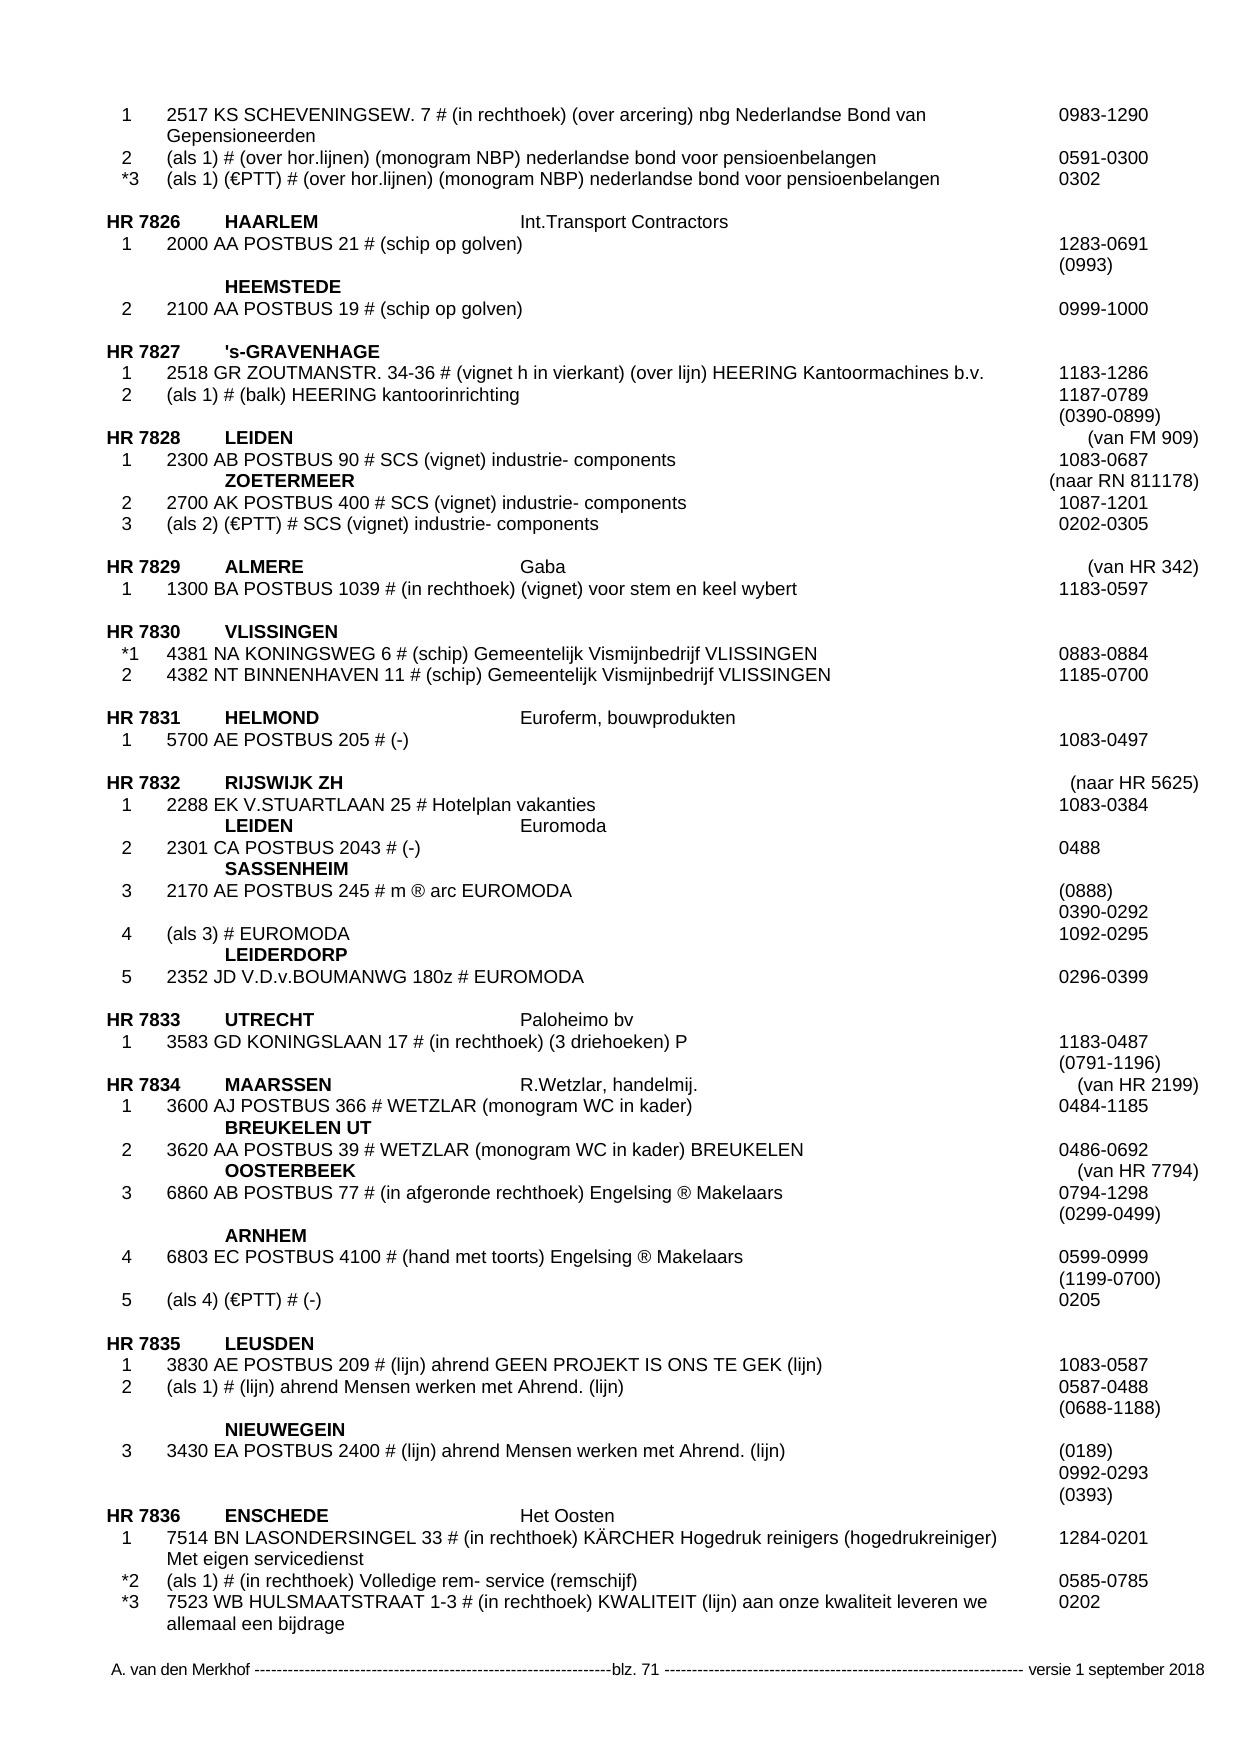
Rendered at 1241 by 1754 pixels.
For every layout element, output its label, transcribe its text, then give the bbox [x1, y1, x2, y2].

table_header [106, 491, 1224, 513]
text HR 7826 HAARLEM Int.Transport Contractors [106, 211, 1163, 233]
text LEIDEN Euromoda [106, 815, 1163, 836]
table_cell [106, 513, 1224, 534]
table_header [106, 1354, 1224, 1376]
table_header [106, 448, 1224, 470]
text HR 7833 UTRECHT Paloheimo bv [106, 1009, 1163, 1031]
text ARNHEM [106, 1224, 1163, 1246]
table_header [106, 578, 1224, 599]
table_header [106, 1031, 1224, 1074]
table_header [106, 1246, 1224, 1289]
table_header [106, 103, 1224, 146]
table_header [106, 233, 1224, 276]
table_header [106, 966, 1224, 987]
text HR 7830 VLISSINGEN [106, 621, 1163, 642]
text OOSTERBEEK (van HR 7794) [106, 1160, 1163, 1181]
text LEIDERDORP [106, 944, 1163, 966]
text HR 7831 HELMOND Euroferm, bouwprodukten [106, 707, 1163, 729]
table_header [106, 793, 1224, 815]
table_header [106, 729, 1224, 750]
text HR 7835 LEUSDEN [106, 1332, 1163, 1354]
text HR 7834 MAARSSEN R.Wetzlar, handelmij. (van HR 2199) [106, 1074, 1163, 1095]
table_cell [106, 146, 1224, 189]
text BREUKELEN UT [106, 1117, 1163, 1138]
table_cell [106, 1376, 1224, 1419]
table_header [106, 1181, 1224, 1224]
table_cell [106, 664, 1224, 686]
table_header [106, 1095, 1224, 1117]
text SASSENHEIM [106, 858, 1163, 879]
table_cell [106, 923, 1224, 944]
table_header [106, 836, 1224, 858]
text ZOETERMEER (naar RN 811178) [106, 470, 1163, 491]
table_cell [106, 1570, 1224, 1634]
text HEEMSTEDE [106, 276, 1163, 297]
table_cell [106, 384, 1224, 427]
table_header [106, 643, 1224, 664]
text HR 7836 ENSCHEDE Het Oosten [106, 1505, 1163, 1526]
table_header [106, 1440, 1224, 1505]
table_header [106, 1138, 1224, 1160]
text HR 7827 's-GRAVENHAGE [106, 341, 1163, 362]
text HR 7832 RIJSWIJK ZH (naar HR 5625) [106, 772, 1163, 793]
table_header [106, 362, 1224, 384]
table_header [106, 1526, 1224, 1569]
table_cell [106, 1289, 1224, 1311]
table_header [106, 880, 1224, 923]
text NIEUWEGEIN [106, 1419, 1163, 1440]
text HR 7828 LEIDEN (van FM 909) [106, 427, 1163, 448]
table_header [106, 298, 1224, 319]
text HR 7829 ALMERE Gaba (van HR 342) [106, 556, 1163, 578]
